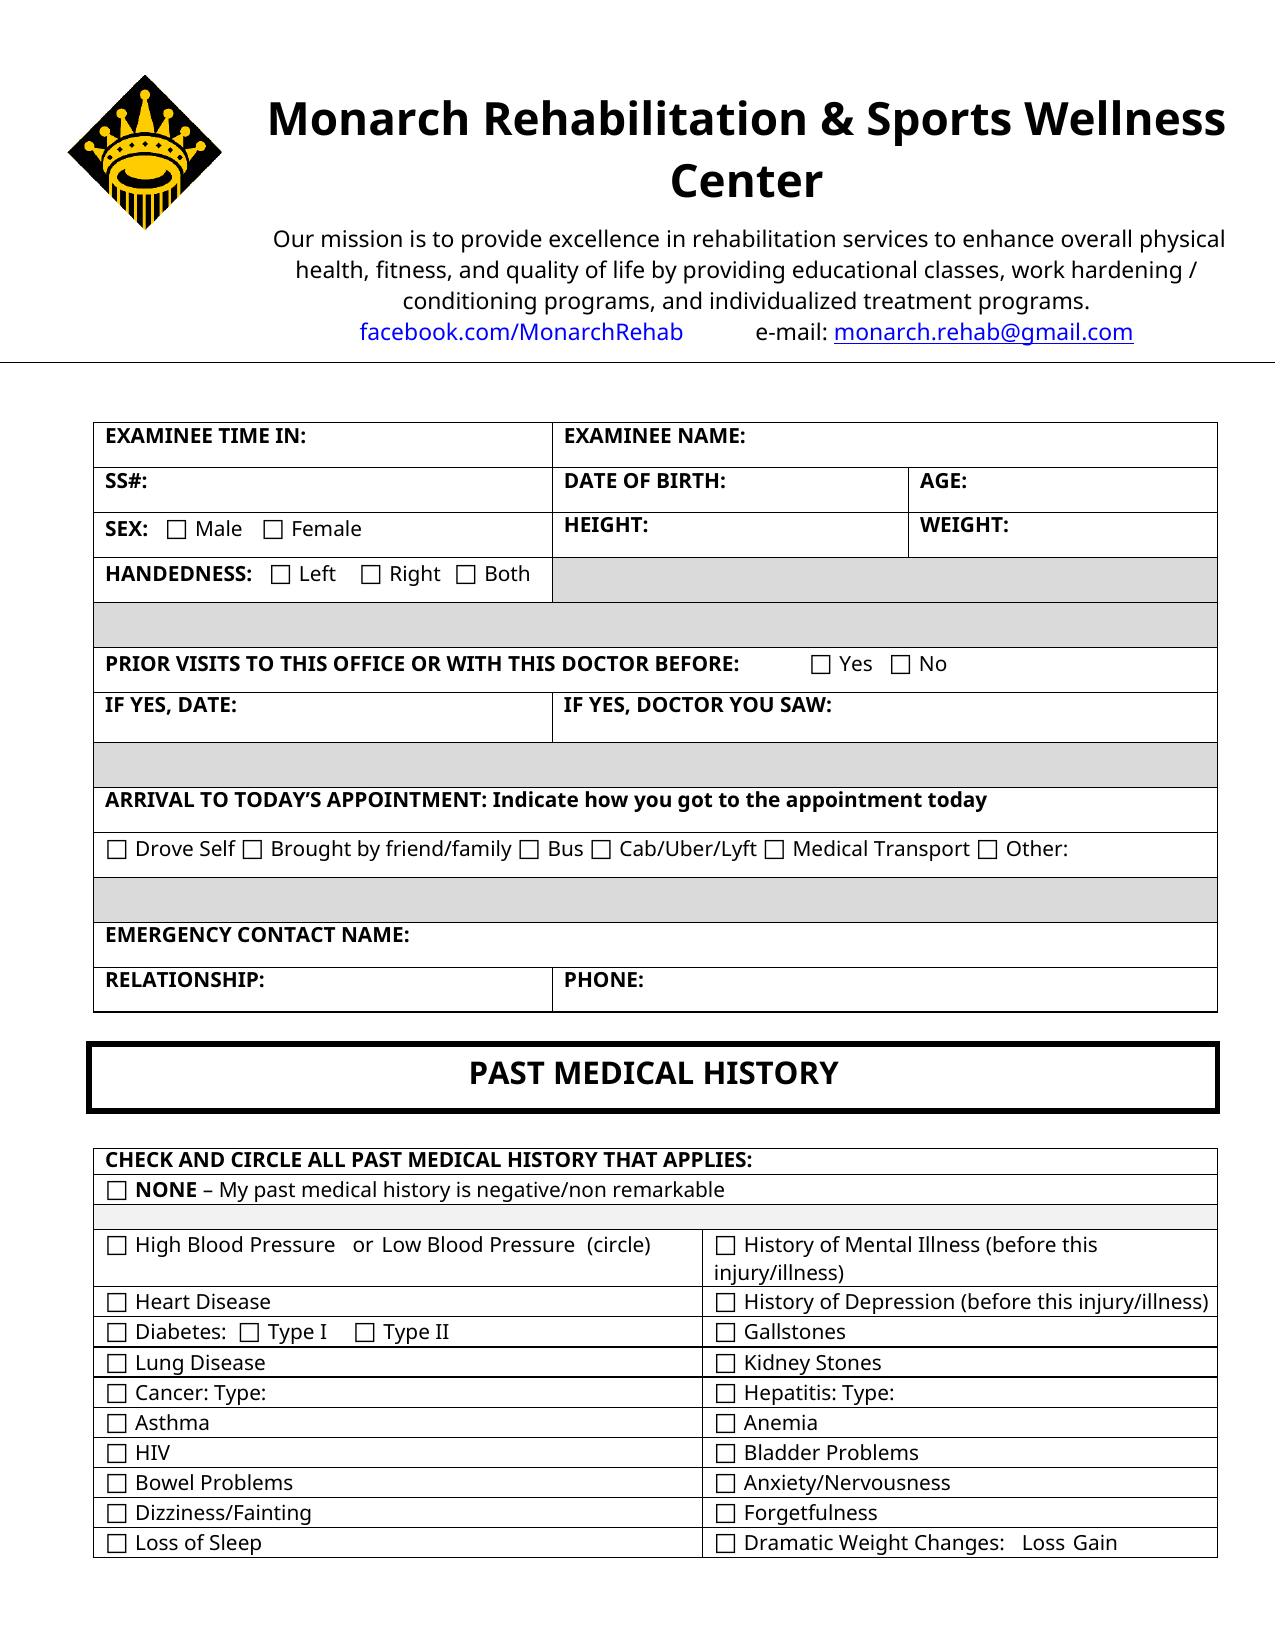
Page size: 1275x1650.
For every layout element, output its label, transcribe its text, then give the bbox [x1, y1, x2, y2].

table_cell □ Anemia [703, 1408, 1217, 1437]
table_cell [94, 603, 1217, 647]
table_cell HEIGHT: [553, 513, 908, 557]
table_cell EMERGENCY CONTACT NAME: [94, 923, 1217, 967]
table_cell DATE OF BIRTH: [553, 468, 908, 512]
table_cell □ Bowel Problems [94, 1468, 702, 1497]
table_cell WEIGHT: [909, 513, 1217, 557]
table_cell IF YES, DATE: [94, 693, 552, 742]
table_cell AGE: [909, 468, 1217, 512]
table_cell □ Heart Disease [94, 1287, 702, 1316]
table_cell □ NONE – My past medical history is negative/non remarkable [94, 1175, 1217, 1204]
table_cell □ Drove Self □ Brought by friend/family □ Bus □ Cab/Uber/Lyft □ Medical Transport □ Other: [94, 833, 1217, 877]
table_cell □ Hepatitis: Type: [703, 1378, 1217, 1407]
table_header EXAMINEE TIME IN: [94, 423, 552, 467]
table_cell ARRIVAL TO TODAY’S APPOINTMENT: Indicate how you got to the appointment today [94, 788, 1217, 832]
picture [67, 75, 222, 230]
table_cell SEX: □ Male □ Female [94, 513, 552, 557]
table_cell □ Cancer: Type: [94, 1378, 702, 1407]
table_cell □ HIV [94, 1438, 702, 1467]
table_cell □ History of Depression (before this injury/illness) [703, 1287, 1217, 1316]
table_cell □ High Blood Pressure or Low Blood Pressure (circle) [94, 1230, 702, 1286]
table_header EXAMINEE NAME: [553, 423, 1217, 467]
table_header [0, 75, 218, 362]
table_cell SS#: [94, 468, 552, 512]
table_cell [94, 1205, 1217, 1229]
table_cell [553, 558, 1217, 602]
table_header Monarch Rehabilitation & Sports Wellness Center Our mission is to provide excellence in rehabilitation services to enhance overall physical health, fitness, and quality of life by providing educational classes, work hardening / conditioning programs, and individualized treatment programs. facebook.com/MonarchRehab e-mail: monarch.rehab@gmail.com [218, 75, 1275, 362]
table_cell PRIOR VISITS TO THIS OFFICE OR WITH THIS DOCTOR BEFORE: □ Yes □ No [94, 648, 1217, 692]
table_cell [94, 878, 1217, 922]
table_cell □ Lung Disease [94, 1348, 702, 1376]
table_cell □ Diabetes: □ Type I □ Type II [94, 1317, 702, 1346]
table_cell □ Asthma [94, 1408, 702, 1437]
table_cell [94, 743, 1217, 787]
table_cell IF YES, DOCTOR YOU SAW: [553, 693, 1217, 742]
table_cell □ History of Mental Illness (before this injury/illness) [703, 1230, 1217, 1286]
table_cell □ Kidney Stones [703, 1348, 1217, 1376]
table_cell □ Forgetfulness [703, 1498, 1217, 1527]
table_cell □ Anxiety/Nervousness [703, 1468, 1217, 1497]
table_cell □ Bladder Problems [703, 1438, 1217, 1467]
table_cell □ Dramatic Weight Changes: Loss Gain [703, 1528, 1217, 1557]
table_cell RELATIONSHIP: [94, 968, 552, 1011]
table_header CHECK AND CIRCLE ALL PAST MEDICAL HISTORY THAT APPLIES: [94, 1149, 1217, 1173]
table_cell PHONE: [553, 968, 1217, 1011]
table_cell HANDEDNESS: □ Left □ Right □ Both [94, 558, 552, 602]
table_cell □ Dizziness/Fainting [94, 1498, 702, 1527]
table_cell □ Loss of Sleep [94, 1528, 702, 1557]
table_cell □ Gallstones [703, 1317, 1217, 1346]
